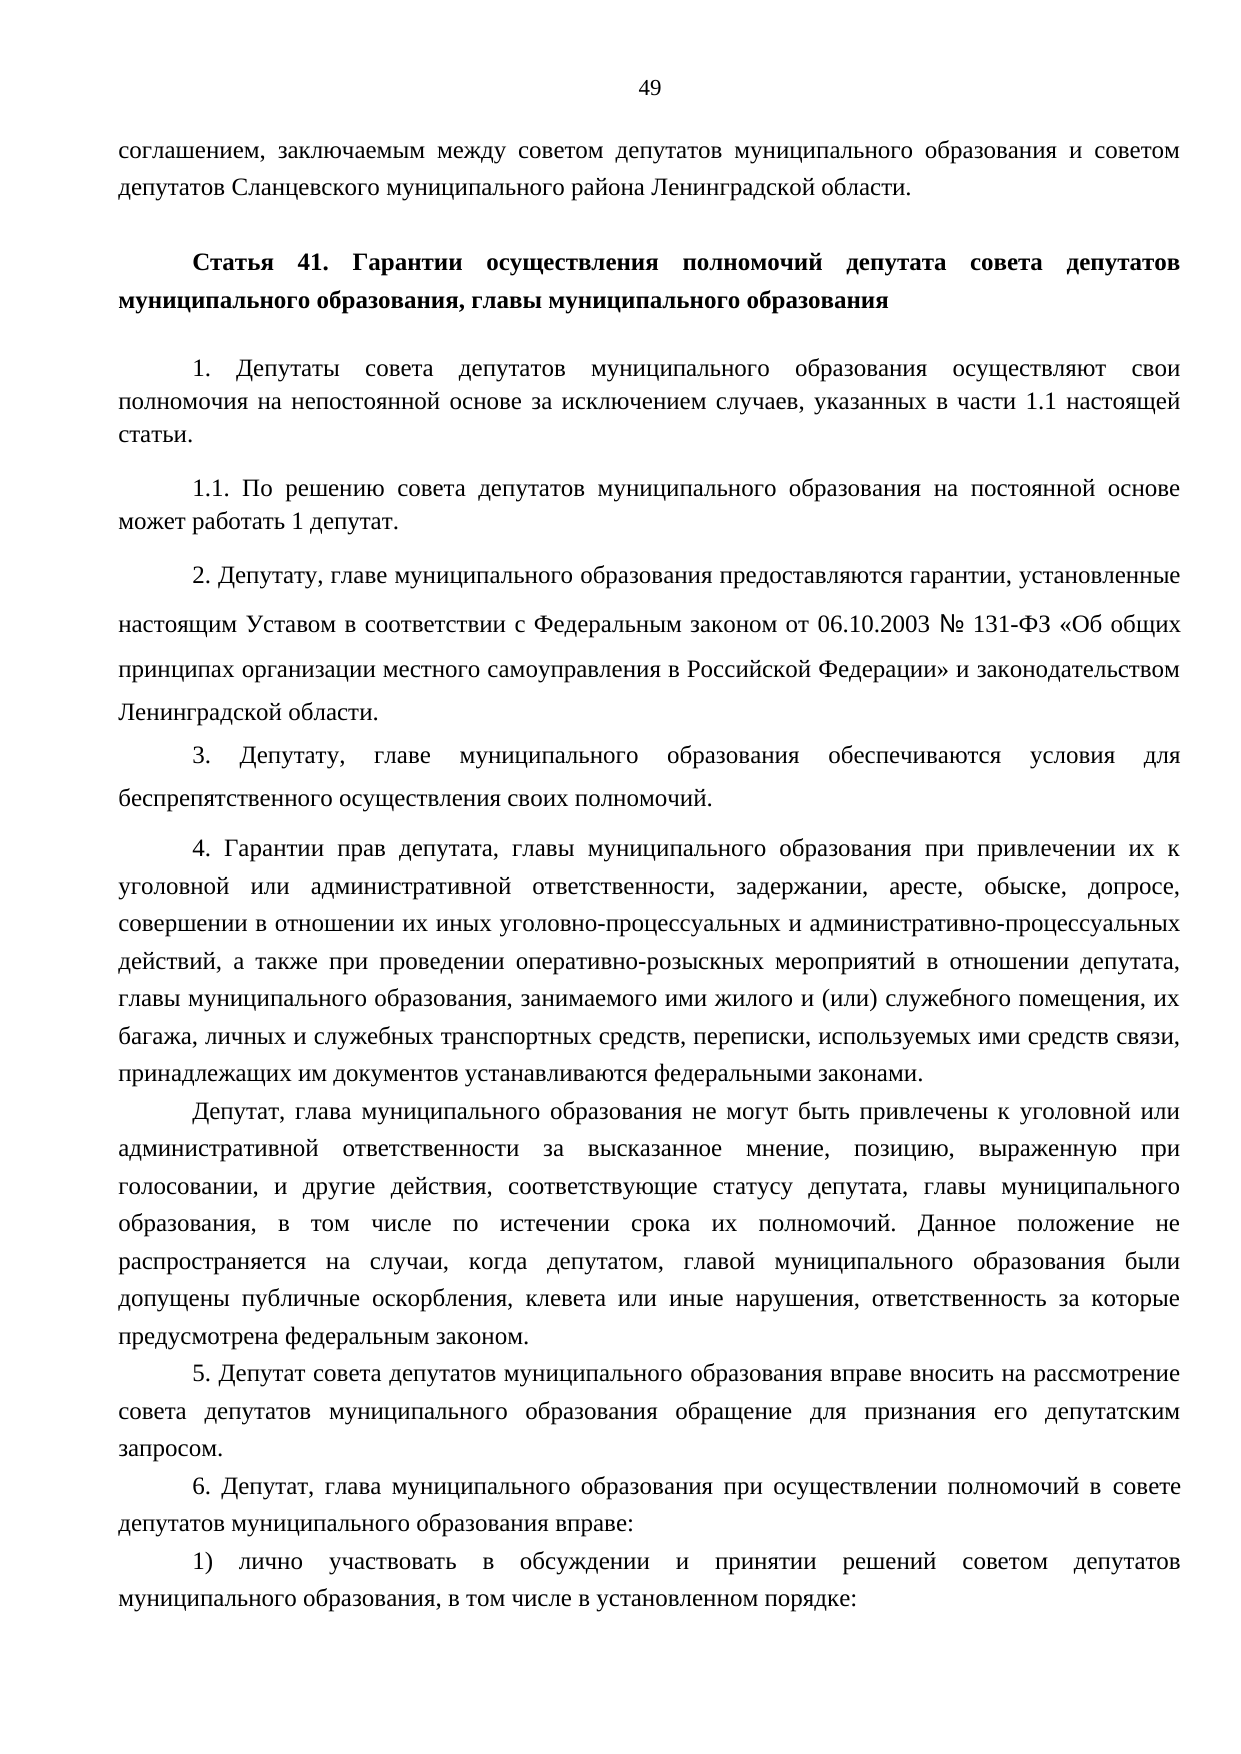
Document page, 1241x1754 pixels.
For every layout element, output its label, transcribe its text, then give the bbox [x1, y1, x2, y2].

text Депутат, глава муниципального образования не могут быть привлечены к уголовной или административной ответственности за высказанное мнение, позицию, выраженную при голосовании, и другие действия, соответствующие статусу депутата, главы муниципального образования, в том числе по истечении срока их полномочий. Данное положение не распространяется на случаи, когда депутатом, главой муниципального образования были допущены публичные оскорбления, клевета или иные нарушения, ответственность за которые предусмотрена федеральным законом. [118, 1089, 1181, 1352]
text 1.1. По решению совета депутатов муниципального образования на постоянной основе может работать 1 депутат. [118, 473, 1181, 535]
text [118, 128, 1181, 203]
text 2. Депутату, главе муниципального образования предоставляются гарантии, установленные настоящим Уставом в соответствии с Федеральным законом от 06.10.2003 № 131-ФЗ «Об общих принципах организации местного самоуправления в Российской Федерации» и законодательством Ленинградской области. [118, 560, 1181, 726]
text 4. Гарантии прав депутата, главы муниципального образования при привлечении их к уголовной или административной ответственности, задержании, аресте, обыске, допросе, совершении в отношении их иных уголовно-процессуальных и административно-процессуальных действий, а также при проведении оперативно-розыскных мероприятий в отношении депутата, главы муниципального образования, занимаемого ими жилого и (или) служебного помещения, их багажа, личных и служебных транспортных средств, переписки, используемых ими средств связи, принадлежащих им документов устанавливаются федеральными законами. [118, 827, 1181, 1089]
text 5. Депутат совета депутатов муниципального образования вправе вносить на рассмотрение совета депутатов муниципального образования обращение для признания его депутатским запросом. [118, 1352, 1181, 1464]
text 1. Депутаты совета депутатов муниципального образования осуществляют свои полномочия на непостоянной основе за исключением случаев, указанных в части 1.1 настоящей статьи. [118, 353, 1181, 448]
text 6. Депутат, глава муниципального образования при осуществлении полномочий в совете депутатов муниципального образования вправе: [118, 1464, 1181, 1539]
text 1) лично участвовать в обсуждении и принятии решений советом депутатов муниципального образования, в том числе в установленном порядке: [118, 1539, 1181, 1614]
text 3. Депутату, главе муниципального образования обеспечиваются условия для беспрепятственного осуществления своих полномочий. [118, 740, 1181, 812]
text Статья 41. Гарантии осуществления полномочий депутата совета депутатов муниципального образования, главы муниципального образования [118, 241, 1181, 316]
